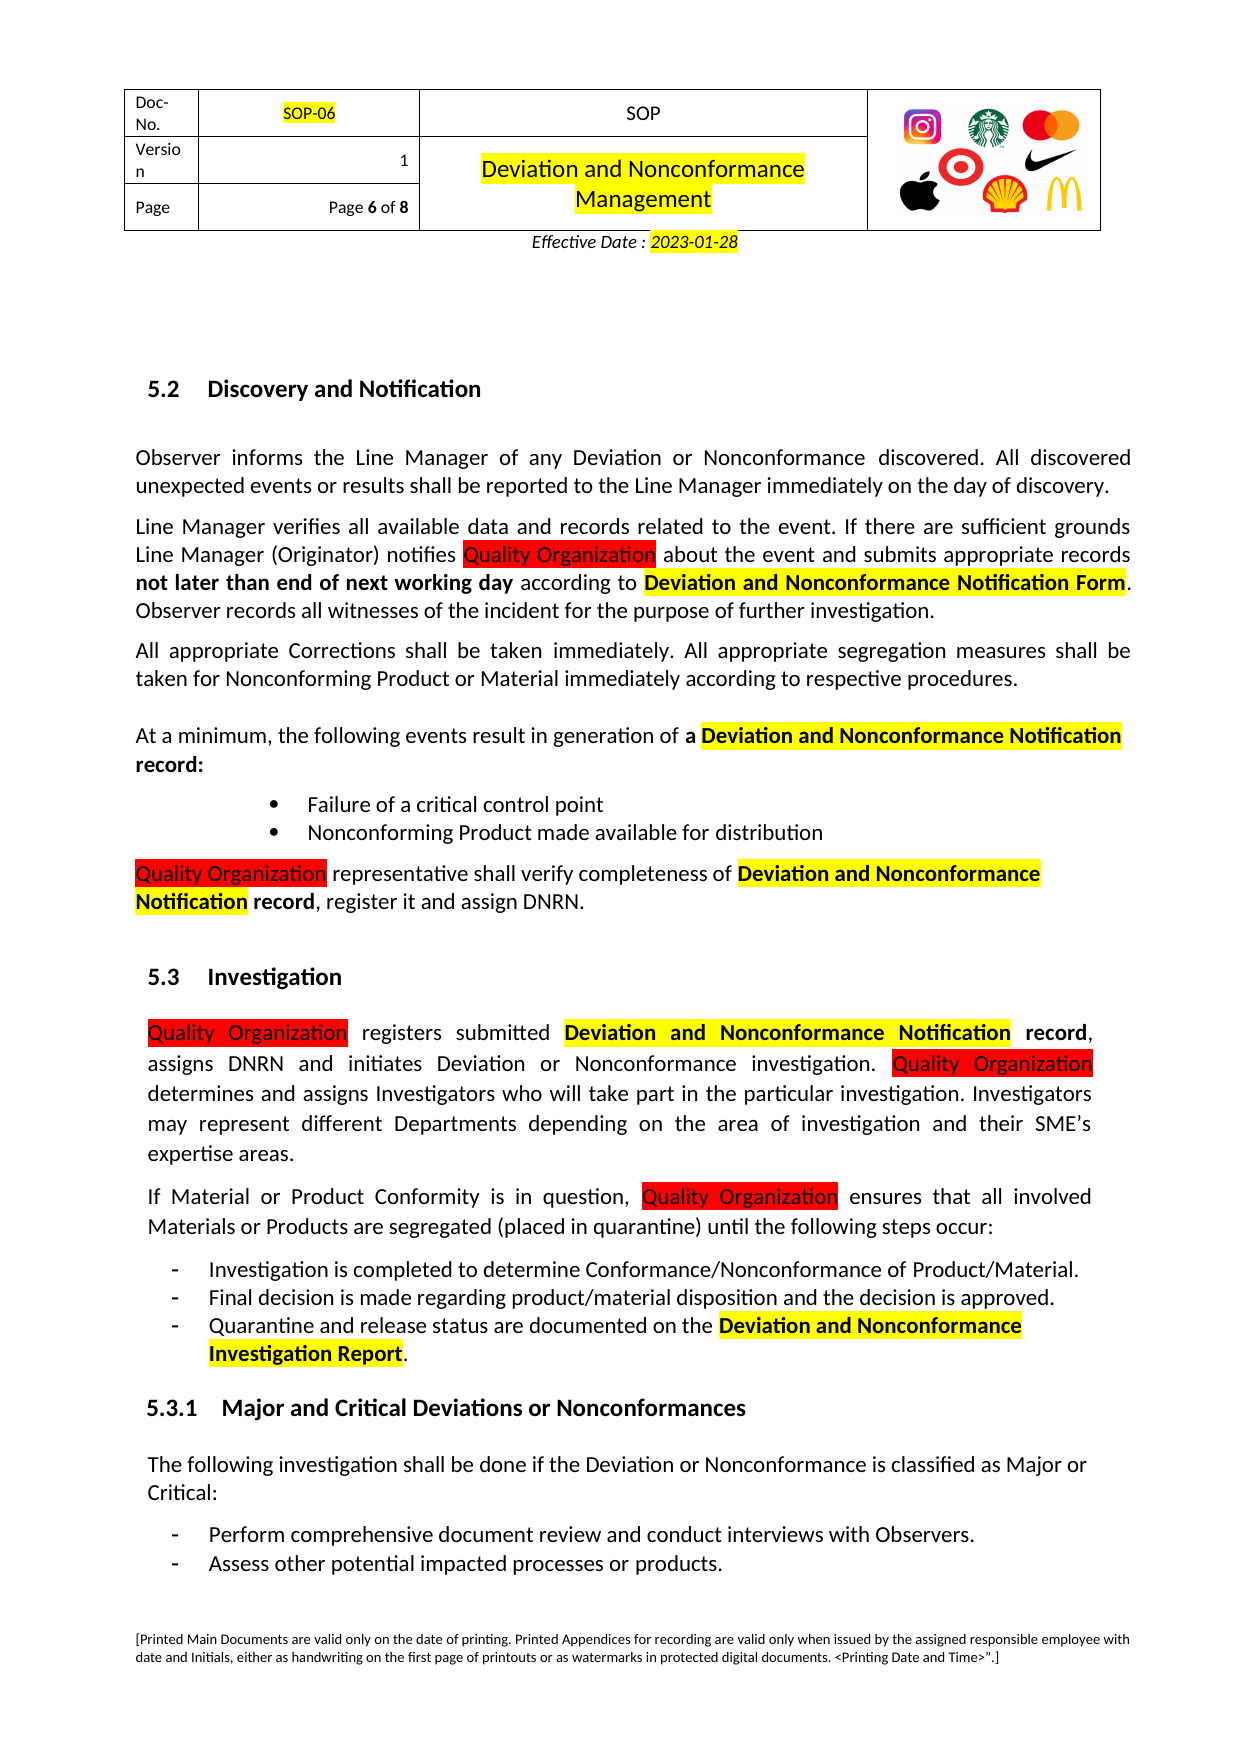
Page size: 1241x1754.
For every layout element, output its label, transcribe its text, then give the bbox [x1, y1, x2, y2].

list Quarantine and release status are documented on the Deviation and Nonconformance Investigation Report. [171, 1311, 1132, 1367]
text Line Manager verifies all available data and records related to the event. If there are sufficient grounds Line Manager (Originator) notifies Quality Organization about the event and submits appropriate records not later than end of next working day according to Deviation and Nonconformance Notification Form. Observer records all witnesses of the incident for the purpose of further investigation. [135, 512, 1132, 624]
subtitle Major and Critical Deviations or Nonconformances [146, 1392, 1132, 1422]
list Assess other potential impacted processes or products. [171, 1549, 1132, 1577]
list Perform comprehensive document review and conduct interviews with Observers. [171, 1521, 1132, 1549]
picture [897, 105, 1085, 215]
subtitle Investigation [147, 961, 1132, 991]
list Investigation is completed to determine Conformance/Nonconformance of Product/Material. [171, 1255, 1132, 1283]
list Final decision is made regarding product/material disposition and the decision is approved. [171, 1283, 1124, 1311]
text Observer informs the Line Manager of any Deviation or Nonconformance discovered. All discovered unexpected events or results shall be reported to the Line Manager immediately on the day of discovery. [135, 443, 1132, 499]
text If Material or Product Conformity is in question, Quality Organization ensures that all involved Materials or Products are segregated (placed in quarantine) until the following steps occur: [147, 1182, 1093, 1240]
list Nonconforming Product made available for distribution [270, 818, 1132, 846]
list Failure of a critical control point [270, 790, 1132, 818]
subtitle Discovery and Notification [147, 373, 1132, 404]
text Quality Organization representative shall verify completeness of Deviation and Nonconformance Notification record, register it and assign DNRN. [248, 859, 1132, 915]
text Quality Organization registers submitted Deviation and Nonconformance Notification record, assigns DNRN and initiates Deviation or Nonconformance investigation. Quality Organization determines and assigns Investigators who will take part in the particular investigation. Investigators may represent different Departments depending on the area of investigation and their SME’s expertise areas. [147, 1018, 1093, 1167]
text At a minimum, the following events result in generation of a Deviation and Nonconformance Notification record: [135, 722, 1132, 778]
text All appropriate Corrections shall be taken immediately. All appropriate segregation measures shall be taken for Nonconforming Product or Material immediately according to respective procedures. [135, 637, 1132, 693]
text The following investigation shall be done if the Deviation or Nonconformance is classified as Major or Critical: [147, 1450, 1132, 1506]
